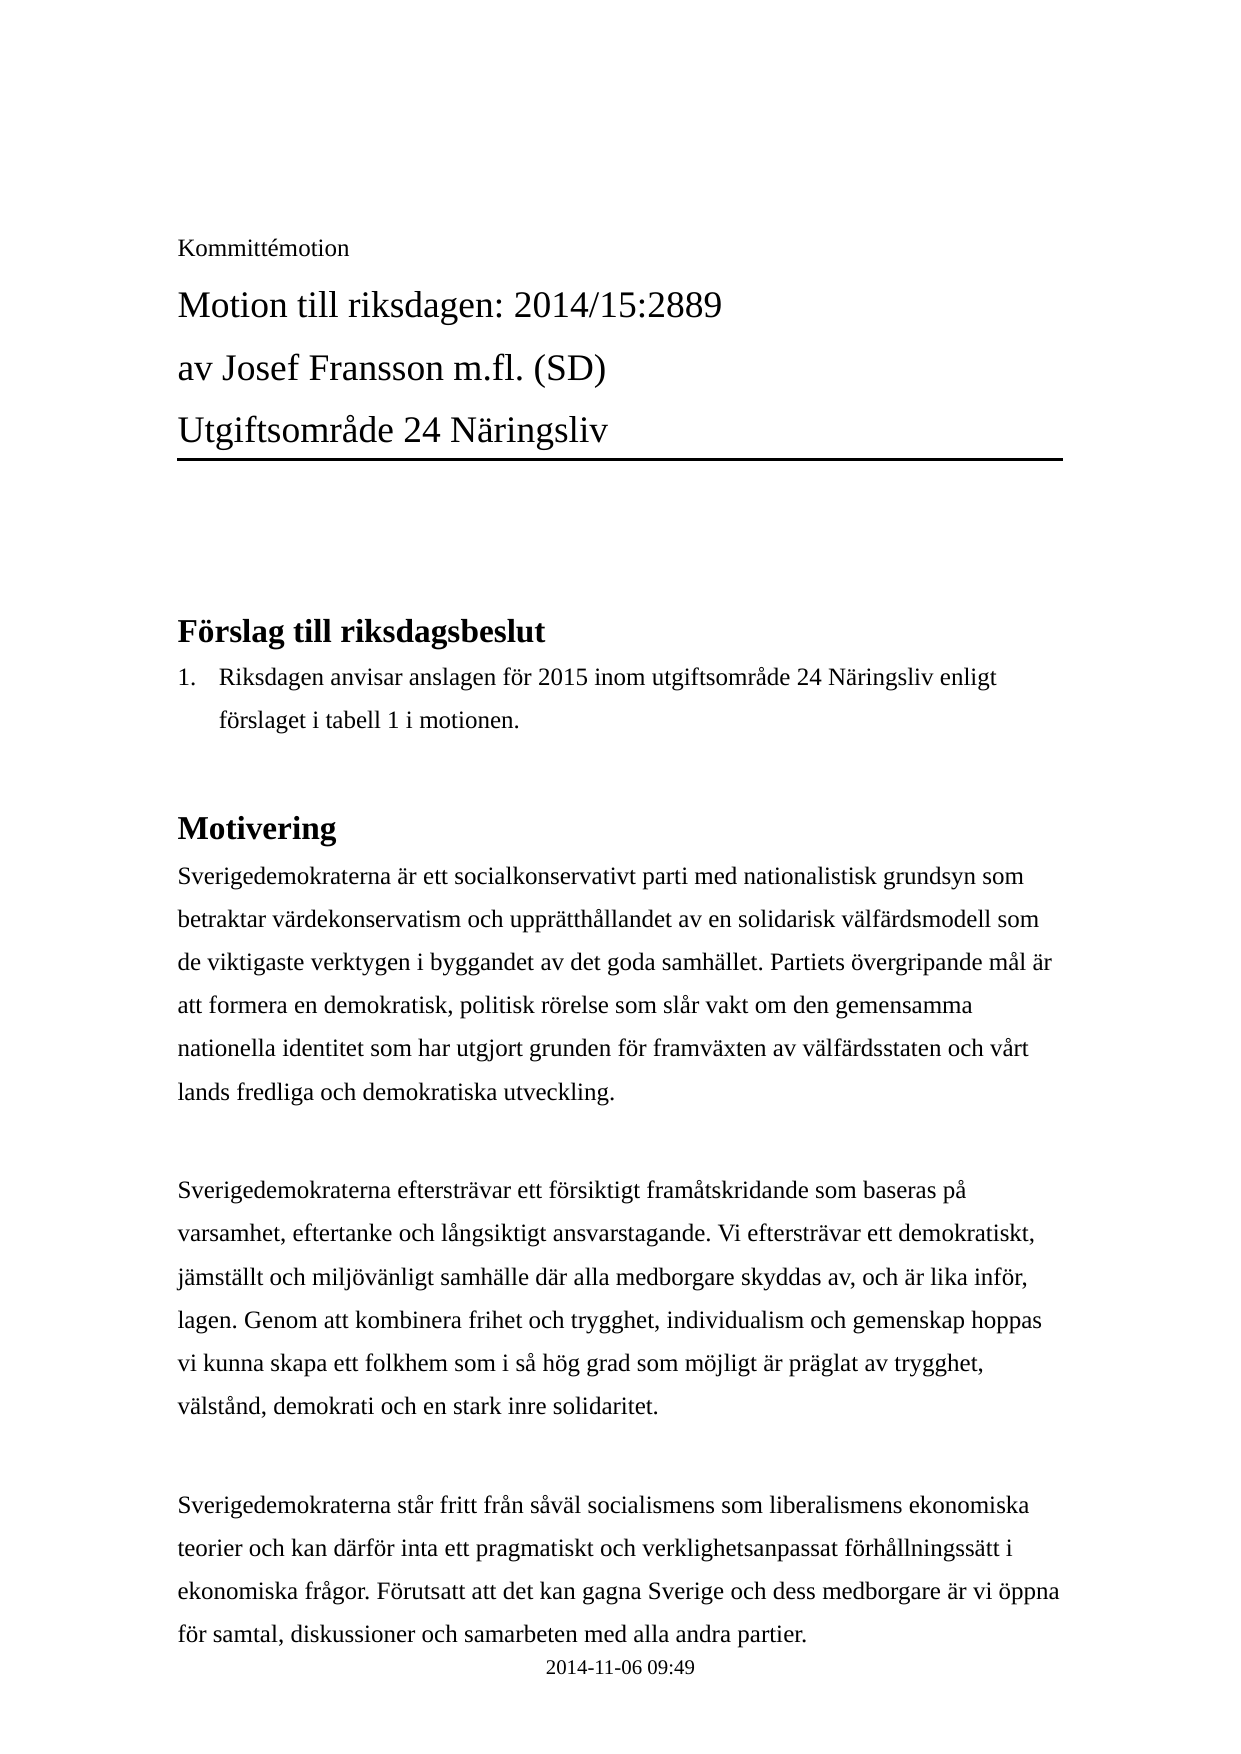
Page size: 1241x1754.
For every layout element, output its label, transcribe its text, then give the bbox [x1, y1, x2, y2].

text Sverigedemokraterna står fritt från såväl socialismens som liberalismens ekonomiska teorier och kan därför inta ett pragmatiskt och verklighetsanpassat förhållningssätt i ekonomiska frågor. Förutsatt att det kan gagna Sverige och dess medborgare är vi öppna för samtal, diskussioner och samarbeten med alla andra partier. [177, 1447, 1063, 1648]
text Sverigedemokraterna eftersträvar ett försiktigt framåtskridande som baseras på varsamhet, eftertanke och långsiktigt ansvarstagande. Vi eftersträvar ett demokratiskt, jämställt och miljövänligt samhälle där alla medborgare skyddas av, och är lika inför, lagen. Genom att kombinera frihet och trygghet, individualism och gemenskap hoppas vi kunna skapa ett folkhem som i så hög grad som möjligt är präglat av trygghet, välstånd, demokrati och en stark inre solidaritet. [177, 1132, 1063, 1420]
text Motivering Sverigedemokraterna är ett socialkonservativt parti med nationalistisk grundsyn som betraktar värdekonservatism och upprätthållandet av en solidarisk välfärdsmodell som de viktigaste verktygen i byggandet av det goda samhället. Partiets övergripande mål är att formera en demokratisk, politisk rörelse som slår vakt om den gemensamma nationella identitet som har utgjort grunden för framväxten av välfärdsstaten och vårt lands fredliga och demokratiska utveckling. [177, 760, 1063, 1105]
